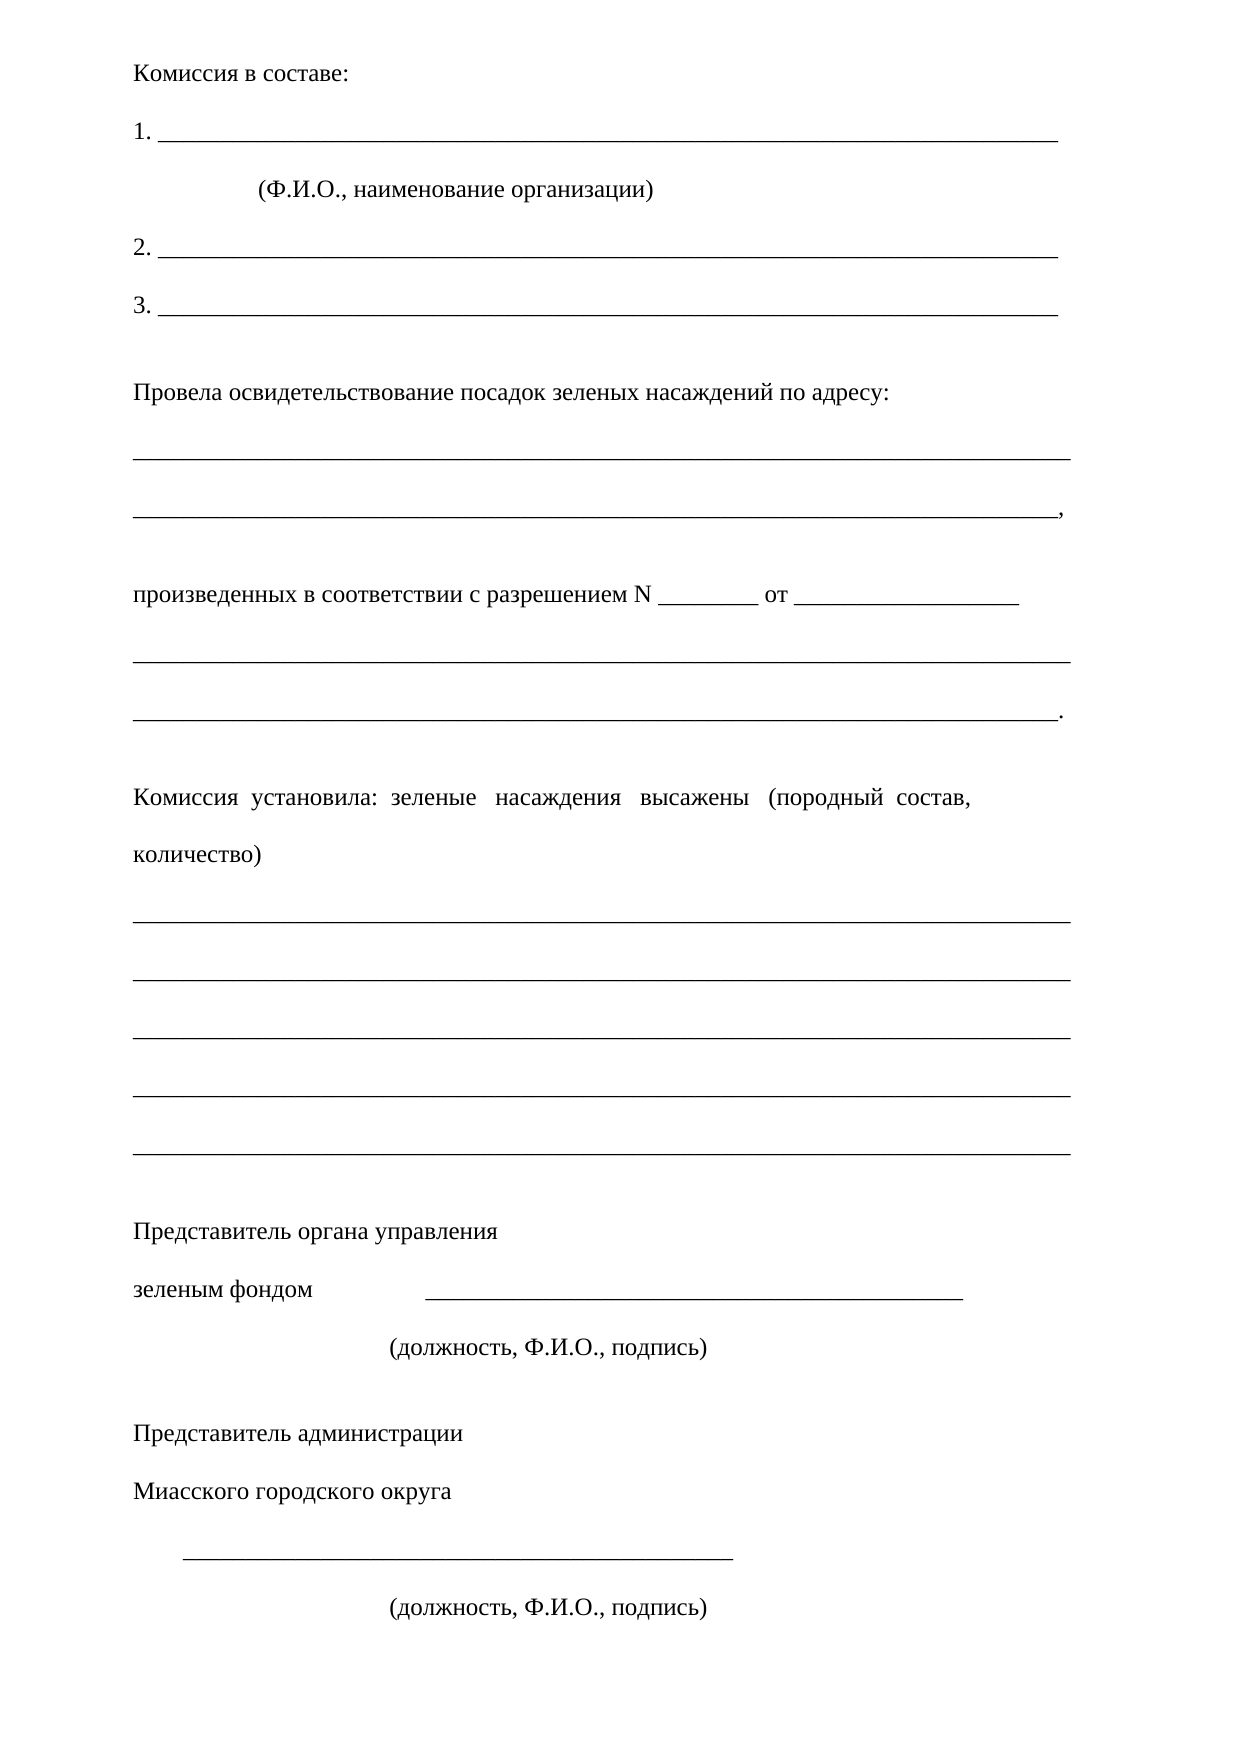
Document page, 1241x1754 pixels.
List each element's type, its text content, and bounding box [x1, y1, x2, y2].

text Комиссия в составе: [133, 29, 1152, 87]
text Миасского городского округа [133, 1476, 1152, 1505]
text ___________________________________________________________________________ [133, 434, 1152, 463]
text __________________________________________________________________________, [133, 492, 1152, 521]
text Провела освидетельствование посадок зеленых насаждений по адресу: [133, 348, 1152, 405]
text 1. ________________________________________________________________________ [133, 116, 1152, 145]
text 2. ________________________________________________________________________ [133, 232, 1152, 261]
text ___________________________________________________________________________ [133, 1013, 1152, 1042]
text (Ф.И.О., наименование организации) [133, 174, 1152, 203]
text ___________________________________________________________________________ [133, 1071, 1152, 1100]
text ___________________________________________________________________________ [133, 955, 1152, 984]
text Представитель органа управления [133, 1187, 1152, 1244]
text ___________________________________________________________________________ [133, 1129, 1152, 1158]
text 3. ________________________________________________________________________ [133, 290, 1152, 319]
text количество) [133, 839, 1152, 868]
text произведенных в соответствии с разрешением N ________ от __________________ [133, 550, 1152, 608]
text (должность, Ф.И.О., подпись) [133, 1592, 1152, 1621]
text __________________________________________________________________________. [133, 695, 1152, 724]
text (должность, Ф.И.О., подпись) [133, 1332, 1152, 1360]
text Комиссия установила: зеленые насаждения высажены (породный состав, [133, 753, 1152, 810]
text ____________________________________________ [133, 1534, 1152, 1563]
text зеленым фондом ___________________________________________ [133, 1274, 1152, 1302]
text Представитель администрации [133, 1389, 1152, 1447]
text ___________________________________________________________________________ [133, 897, 1152, 926]
text ___________________________________________________________________________ [133, 637, 1152, 666]
